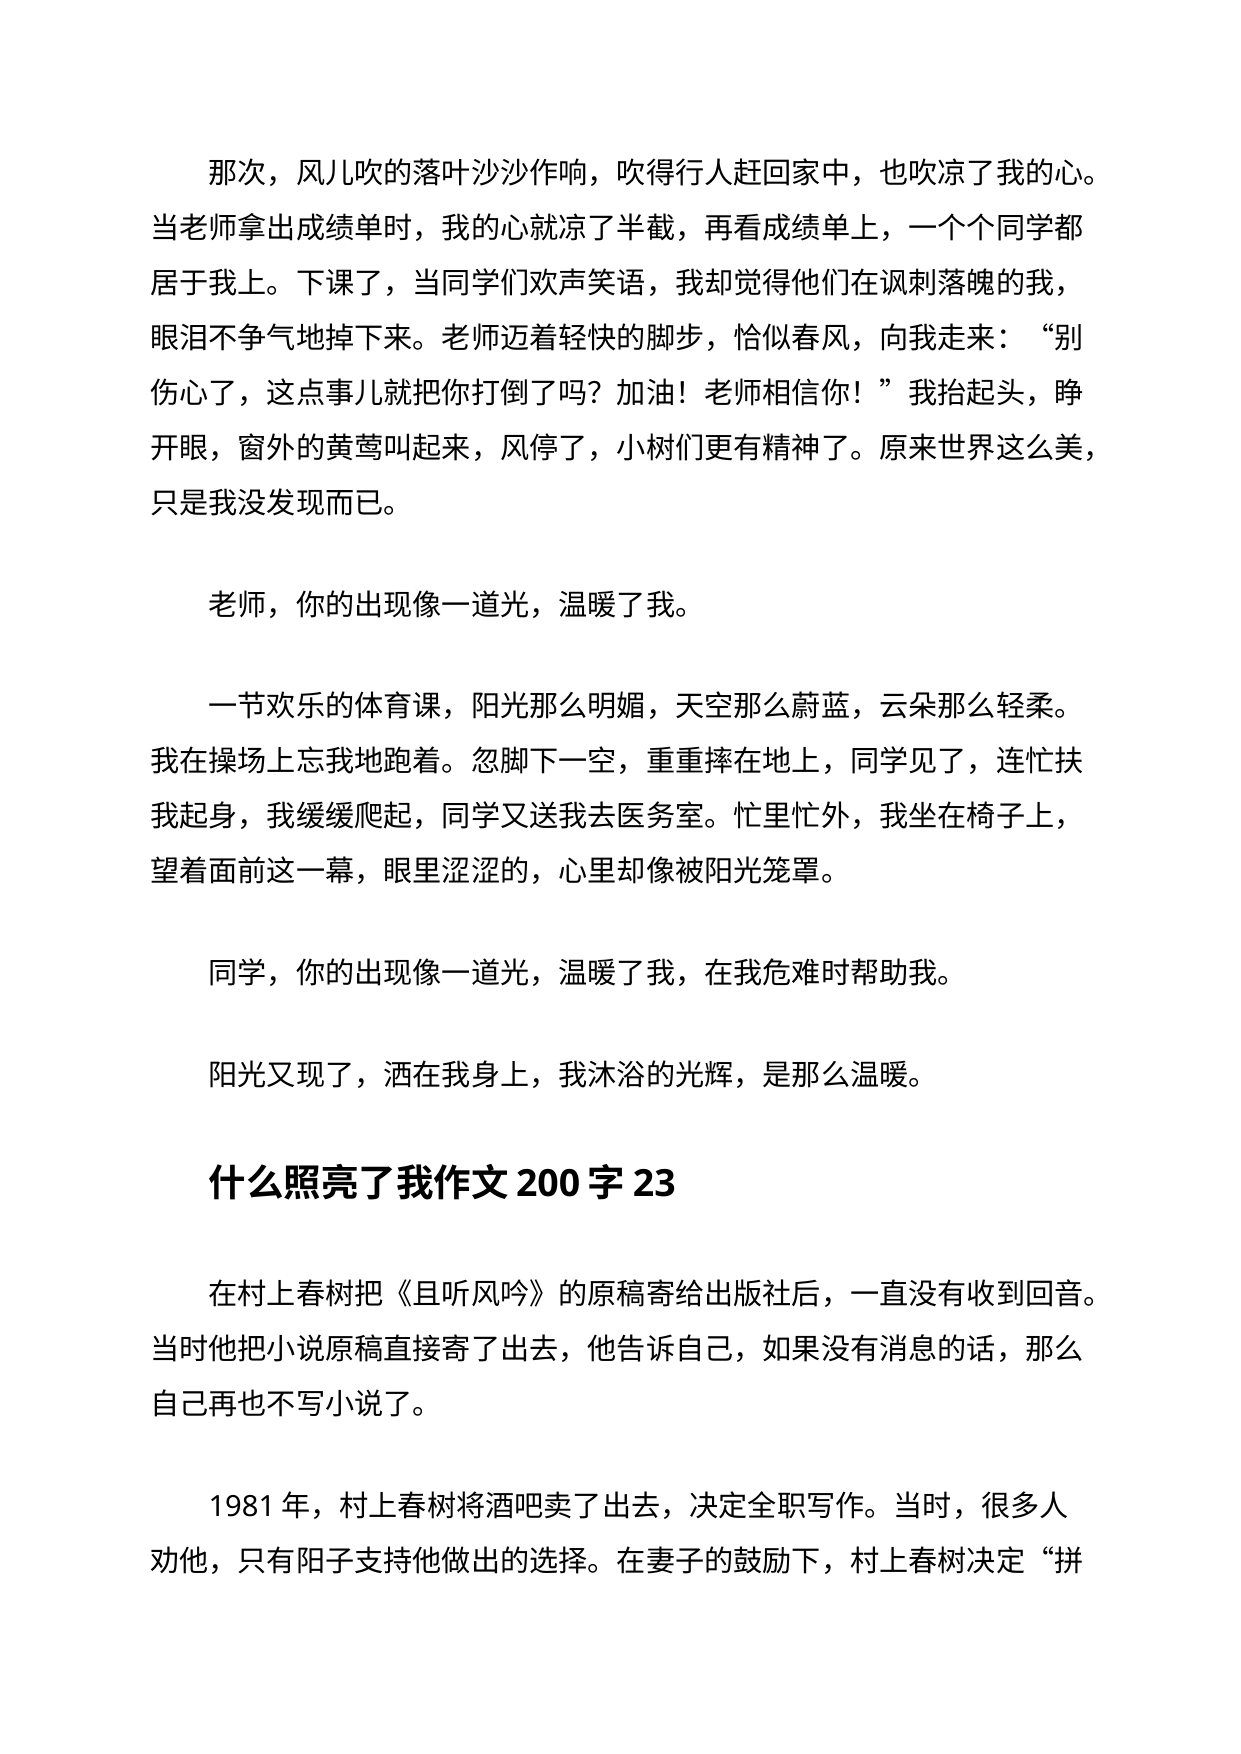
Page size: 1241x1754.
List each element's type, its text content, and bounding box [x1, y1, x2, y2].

text 阳光又现了，洒在我身上，我沐浴的光辉，是那么温暖。 [150, 1051, 1090, 1093]
text 同学，你的出现像一道光，温暖了我，在我危难时帮助我。 [150, 949, 1090, 992]
text 那次，风儿吹的落叶沙沙作响，吹得行人赶回家中，也吹凉了我的心。当老师拿出成绩单时，我的心就凉了半截，再看成绩单上，一个个同学都居于我上。下课了，当同学们欢声笑语，我却觉得他们在讽刺落魄的我，眼泪不争气地掉下来。老师迈着轻快的脚步，恰似春风，向我走来：“别伤心了，这点事儿就把你打倒了吗？加油！老师相信你！”我抬起头，睁开眼，窗外的黄莺叫起来，风停了，小树们更有精神了。原来世界这么美，只是我没发现而已。 [150, 150, 1090, 522]
text 在村上春树把《且听风吟》的原稿寄给出版社后，一直没有收到回音。当时他把小说原稿直接寄了出去，他告诉自己，如果没有消息的话，那么自己再也不写小说了。 [150, 1271, 1090, 1423]
text 一节欢乐的体育课，阳光那么明媚，天空那么蔚蓝，云朵那么轻柔。我在操场上忘我地跑着。忽脚下一空，重重摔在地上，同学见了，连忙扶我起身，我缓缓爬起，同学又送我去医务室。忙里忙外，我坐在椅子上，望着面前这一幕，眼里涩涩的，心里却像被阳光笼罩。 [150, 683, 1090, 890]
text 什么照亮了我作文200字23 [150, 1153, 1090, 1207]
text 老师，你的出现像一道光，温暖了我。 [150, 581, 1090, 623]
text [150, 1482, 1090, 1579]
